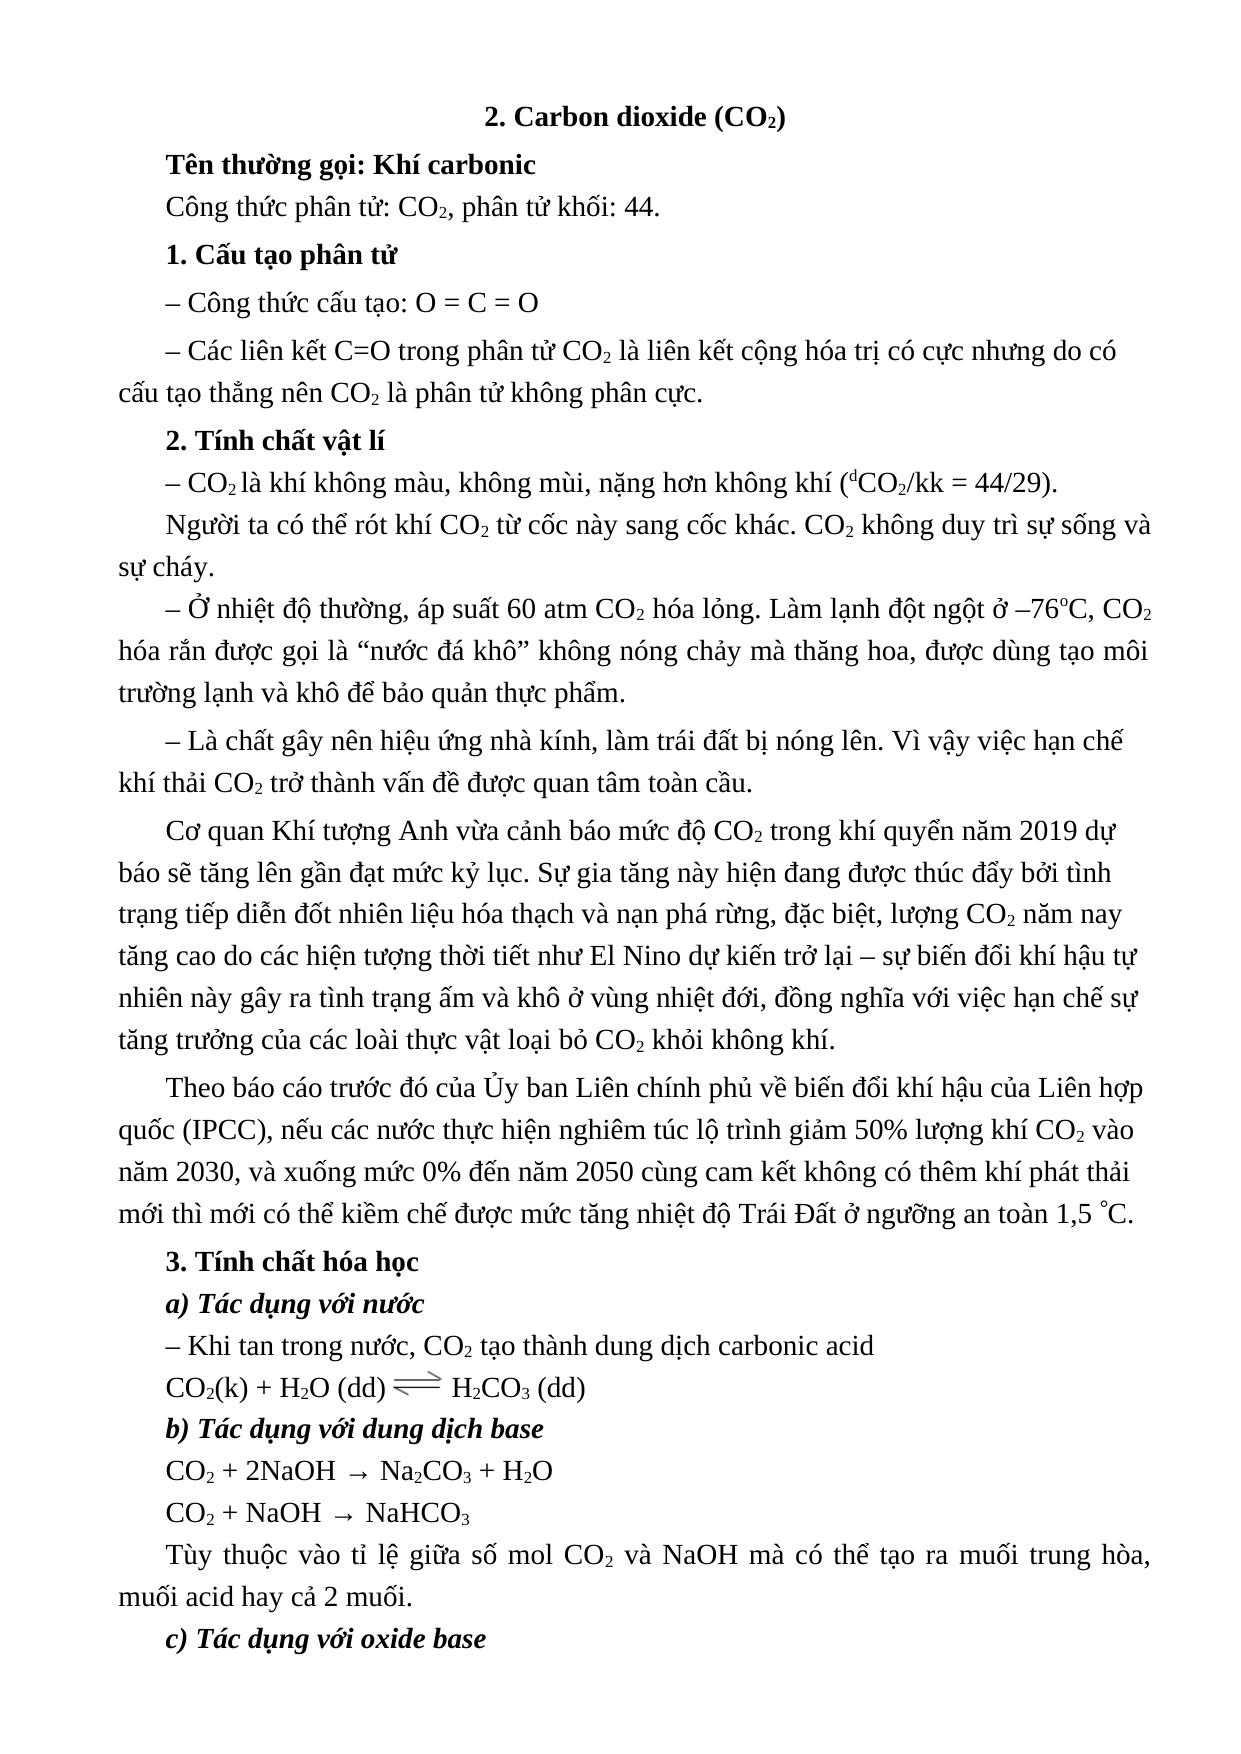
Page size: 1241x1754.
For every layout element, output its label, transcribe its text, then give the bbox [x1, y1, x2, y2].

text – Là chất gây nên hiệu ứng nhà kính, làm trái đất bị nóng lên. Vì vậy việc hạn chế khí thải CO2 trở thành vấn đề được quan tâm toàn cầu. [118, 723, 1152, 798]
list Tên thường gọi: Khí carbonic [118, 147, 1152, 181]
text 2. Carbon dioxide (CO2) [118, 99, 1152, 133]
list a) Tác dụng với nước [118, 1286, 1152, 1319]
picture [393, 1371, 452, 1398]
list Tùy thuộc vào tỉ lệ giữa số mol CO2 và NaOH mà có thể tạo ra muối trung hòa, muối acid hay cả 2 muối. [118, 1537, 1152, 1613]
list Người ta có thể rót khí CO2 từ cốc này sang cốc khác. CO2 không duy trì sự sống và sự cháy. [118, 507, 1152, 583]
text Cơ quan Khí tượng Anh vừa cảnh báo mức độ CO2 trong khí quyển năm 2019 dự báo sẽ tăng lên gần đạt mức kỷ lục. Sự gia tăng này hiện đang được thúc đẩy bởi tình trạng tiếp diễn đốt nhiên liệu hóa thạch và nạn phá rừng, đặc biệt, lượng CO2 năm nay tăng cao do các hiện tượng thời tiết như El Nino dự kiến trở lại – sự biến đổi khí hậu tự nhiên này gây ra tình trạng ấm và khô ở vùng nhiệt đới, đồng nghĩa với việc hạn chế sự tăng trưởng của các loài thực vật loại bỏ CO2 khỏi không khí. [118, 813, 1152, 1056]
list 2. Tính chất vật lí [118, 423, 1152, 457]
text Theo báo cáo trước đó của Ủy ban Liên chính phủ về biến đổi khí hậu của Liên hợp quốc (IPCC), nếu các nước thực hiện nghiêm túc lộ trình giảm 50% lượng khí CO2 vào năm 2030, và xuống mức 0% đến năm 2050 cùng cam kết không có thêm khí phát thải mới thì mới có thể kiềm chế được mức tăng nhiệt độ Trái Đất ở ngưỡng an toàn 1,5 C. [118, 1070, 1152, 1229]
text 1. Cấu tạo phân tử [118, 237, 1152, 271]
text – Các liên kết C=O trong phân tử CO2 là liên kết cộng hóa trị có cực nhưng do có cấu tạo thẳng nên CO2 là phân tử không phân cực. [118, 333, 1152, 409]
list b) Tác dụng với dung dịch base [118, 1412, 1152, 1445]
list – Khi tan trong nước, CO2 tạo thành dung dịch carbonic acid [118, 1328, 1152, 1361]
list – Ở nhiệt độ thường, áp suất 60 atm CO2 hóa lỏng. Làm lạnh đột ngột ở –76oC, CO2 hóa rắn được gọi là “nước đá khô” không nóng chảy mà thăng hoa, được dùng tạo môi trường lạnh và khô để bảo quản thực phẩm. [118, 591, 1152, 708]
list 3. Tính chất hóa học [118, 1244, 1152, 1278]
list c) Tác dụng với oxide base [118, 1621, 1152, 1654]
list – CO2 là khí không màu, không mùi, nặng hơn không khí (dCO2/kk = 44/29). [118, 465, 1152, 499]
list CO2 + 2NaOH → Na2CO3 + H2O [118, 1453, 1152, 1487]
list CO2(k) + H2O (dd) H2CO3 (dd) [118, 1370, 1152, 1403]
text – Công thức cấu tạo: O = C = O [118, 285, 1152, 319]
list Công thức phân tử: CO2, phân tử khối: 44. [118, 189, 1152, 223]
list CO2 + NaOH → NaHCO3 [118, 1495, 1152, 1529]
